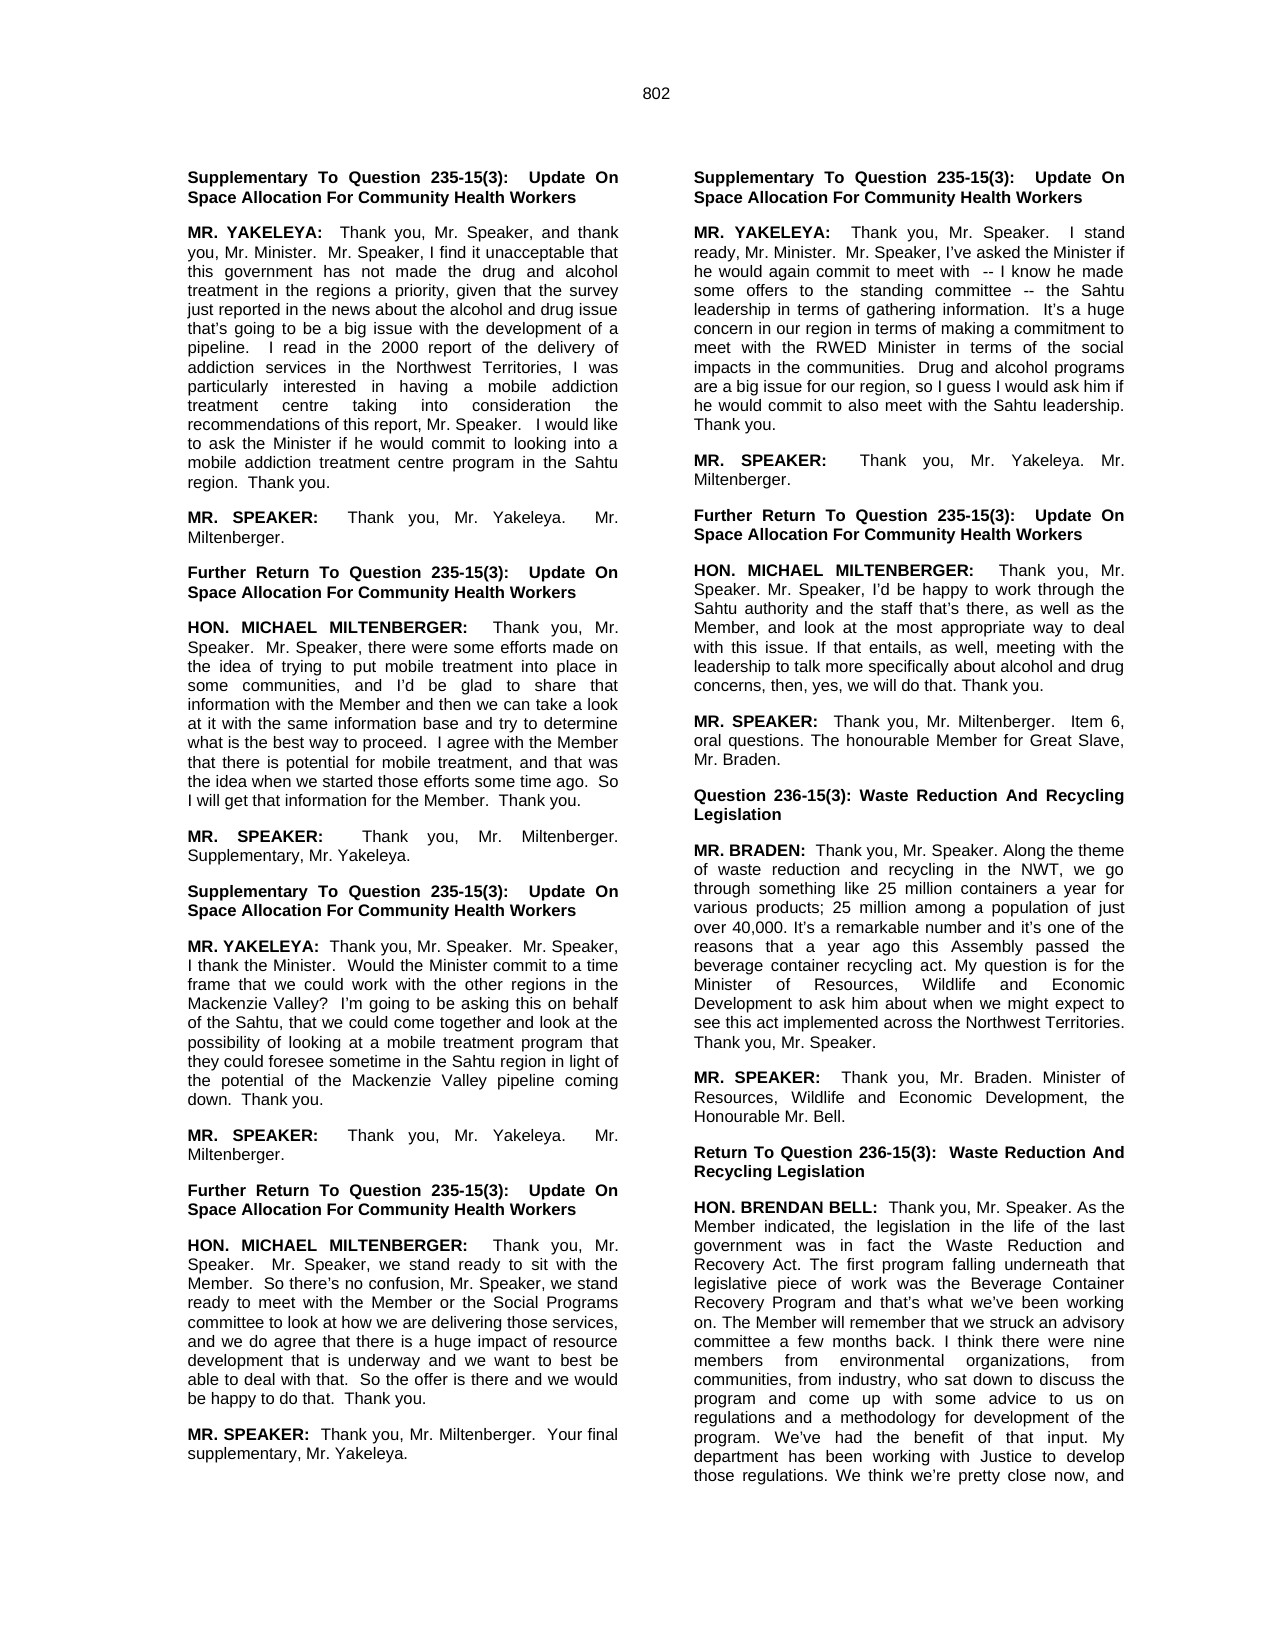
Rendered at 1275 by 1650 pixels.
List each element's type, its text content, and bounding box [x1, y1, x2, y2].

subtitle Further Return To Question 235-15(3): Update On Space Allocation For Community Health Workers [187, 563, 619, 602]
subtitle Further Return To Question 235-15(3): Update On Space Allocation For Community Health Workers [694, 506, 1125, 544]
text MR. SPEAKER: Thank you, Mr. Miltenberger. Item 6, oral questions. The honourable Member for Great Slave, Mr. Braden. [694, 712, 1125, 769]
text MR. SPEAKER: Thank you, Mr. Yakeleya. Mr. Miltenberger. [187, 1126, 619, 1164]
text MR. SPEAKER: Thank you, Mr. Yakeleya. Mr. Miltenberger. [694, 451, 1125, 489]
subtitle Supplementary To Question 235-15(3): Update On Space Allocation For Community Health Workers [187, 168, 619, 207]
text HON. MICHAEL MILTENBERGER: Thank you, Mr. Speaker. Mr. Speaker, there were some efforts made on the idea of trying to put mobile treatment into place in some communities, and I’d be glad to share that information with the Member and then we can take a look at it with the same information base and try to determine what is the best way to proceed. I agree with the Member that there is potential for mobile treatment, and that was the idea when we started those efforts some time ago. So I will get that information for the Member. Thank you. [187, 618, 619, 810]
subtitle Return To Question 236-15(3): Waste Reduction And Recycling Legislation [694, 1142, 1125, 1181]
text MR. SPEAKER: Thank you, Mr. Miltenberger. Your final supplementary, Mr. Yakeleya. [187, 1425, 619, 1463]
subtitle Supplementary To Question 235-15(3): Update On Space Allocation For Community Health Workers [694, 168, 1125, 207]
text MR. YAKELEYA: Thank you, Mr. Speaker. I stand ready, Mr. Minister. Mr. Speaker, I’ve asked the Minister if he would again commit to meet with -- I know he made some offers to the standing committee -- the Sahtu leadership in terms of gathering information. It’s a huge concern in our region in terms of making a commitment to meet with the RWED Minister in terms of the social impacts in the communities. Drug and alcohol programs are a big issue for our region, so I guess I would ask him if he would commit to also meet with the Sahtu leadership. Thank you. [694, 223, 1125, 434]
text MR. YAKELEYA: Thank you, Mr. Speaker, and thank you, Mr. Minister. Mr. Speaker, I find it unacceptable that this government has not made the drug and alcohol treatment in the regions a priority, given that the survey just reported in the news about the alcohol and drug issue that’s going to be a big issue with the development of a pipeline. I read in the 2000 report of the delivery of addiction services in the Northwest Territories, I was particularly interested in having a mobile addiction treatment centre taking into consideration the recommendations of this report, Mr. Speaker. I would like to ask the Minister if he would commit to looking into a mobile addiction treatment centre program in the Sahtu region. Thank you. [187, 223, 619, 492]
text MR. BRADEN: Thank you, Mr. Speaker. Along the theme of waste reduction and recycling in the NWT, we go through something like 25 million containers a year for various products; 25 million among a population of just over 40,000. It’s a remarkable number and it’s one of the reasons that a year ago this Assembly passed the beverage container recycling act. My question is for the Minister of Resources, Wildlife and Economic Development to ask him about when we might expect to see this act implemented across the . Thank you, Mr. Speaker. [694, 841, 1125, 1052]
text MR. SPEAKER: Thank you, Mr. Braden. Minister of Resources, Wildlife and Economic Development, the Honourable Mr. Bell. [694, 1068, 1125, 1126]
text HON. MICHAEL MILTENBERGER: Thank you, Mr. Speaker. Mr. Speaker, I’d be happy to work through the Sahtu authority and the staff that’s there, as well as the Member, and look at the most appropriate way to deal with this issue. If that entails, as well, meeting with the leadership to talk more specifically about alcohol and drug concerns, then, yes, we will do that. Thank you. [694, 561, 1125, 695]
text MR. SPEAKER: Thank you, Mr. Yakeleya. Mr. Miltenberger. [187, 508, 619, 547]
text MR. YAKELEYA: Thank you, Mr. Speaker. Mr. Speaker, I thank the Minister. Would the Minister commit to a time frame that we could work with the other regions in the ? I’m going to be asking this on behalf of the Sahtu, that we could come together and look at the possibility of looking at a mobile treatment program that they could foresee sometime in the Sahtu region in light of the potential of the pipeline coming down. Thank you. [187, 937, 619, 1109]
subtitle Question 236-15(3): Waste Reduction And Recycling Legislation [694, 786, 1125, 824]
text HON. MICHAEL MILTENBERGER: Thank you, Mr. Speaker. Mr. Speaker, we stand ready to sit with the Member. So there’s no confusion, Mr. Speaker, we stand ready to meet with the Member or the Social Programs committee to look at how we are delivering those services, and we do agree that there is a huge impact of resource development that is underway and we want to best be able to deal with that. So the offer is there and we would be happy to do that. Thank you. [187, 1236, 619, 1408]
text MR. SPEAKER: Thank you, Mr. Miltenberger. Supplementary, Mr. Yakeleya. [187, 827, 619, 865]
subtitle Supplementary To Question 235-15(3): Update On Space Allocation For Community Health Workers [187, 882, 619, 920]
subtitle Further Return To Question 235-15(3): Update On Space Allocation For Community Health Workers [187, 1181, 619, 1219]
